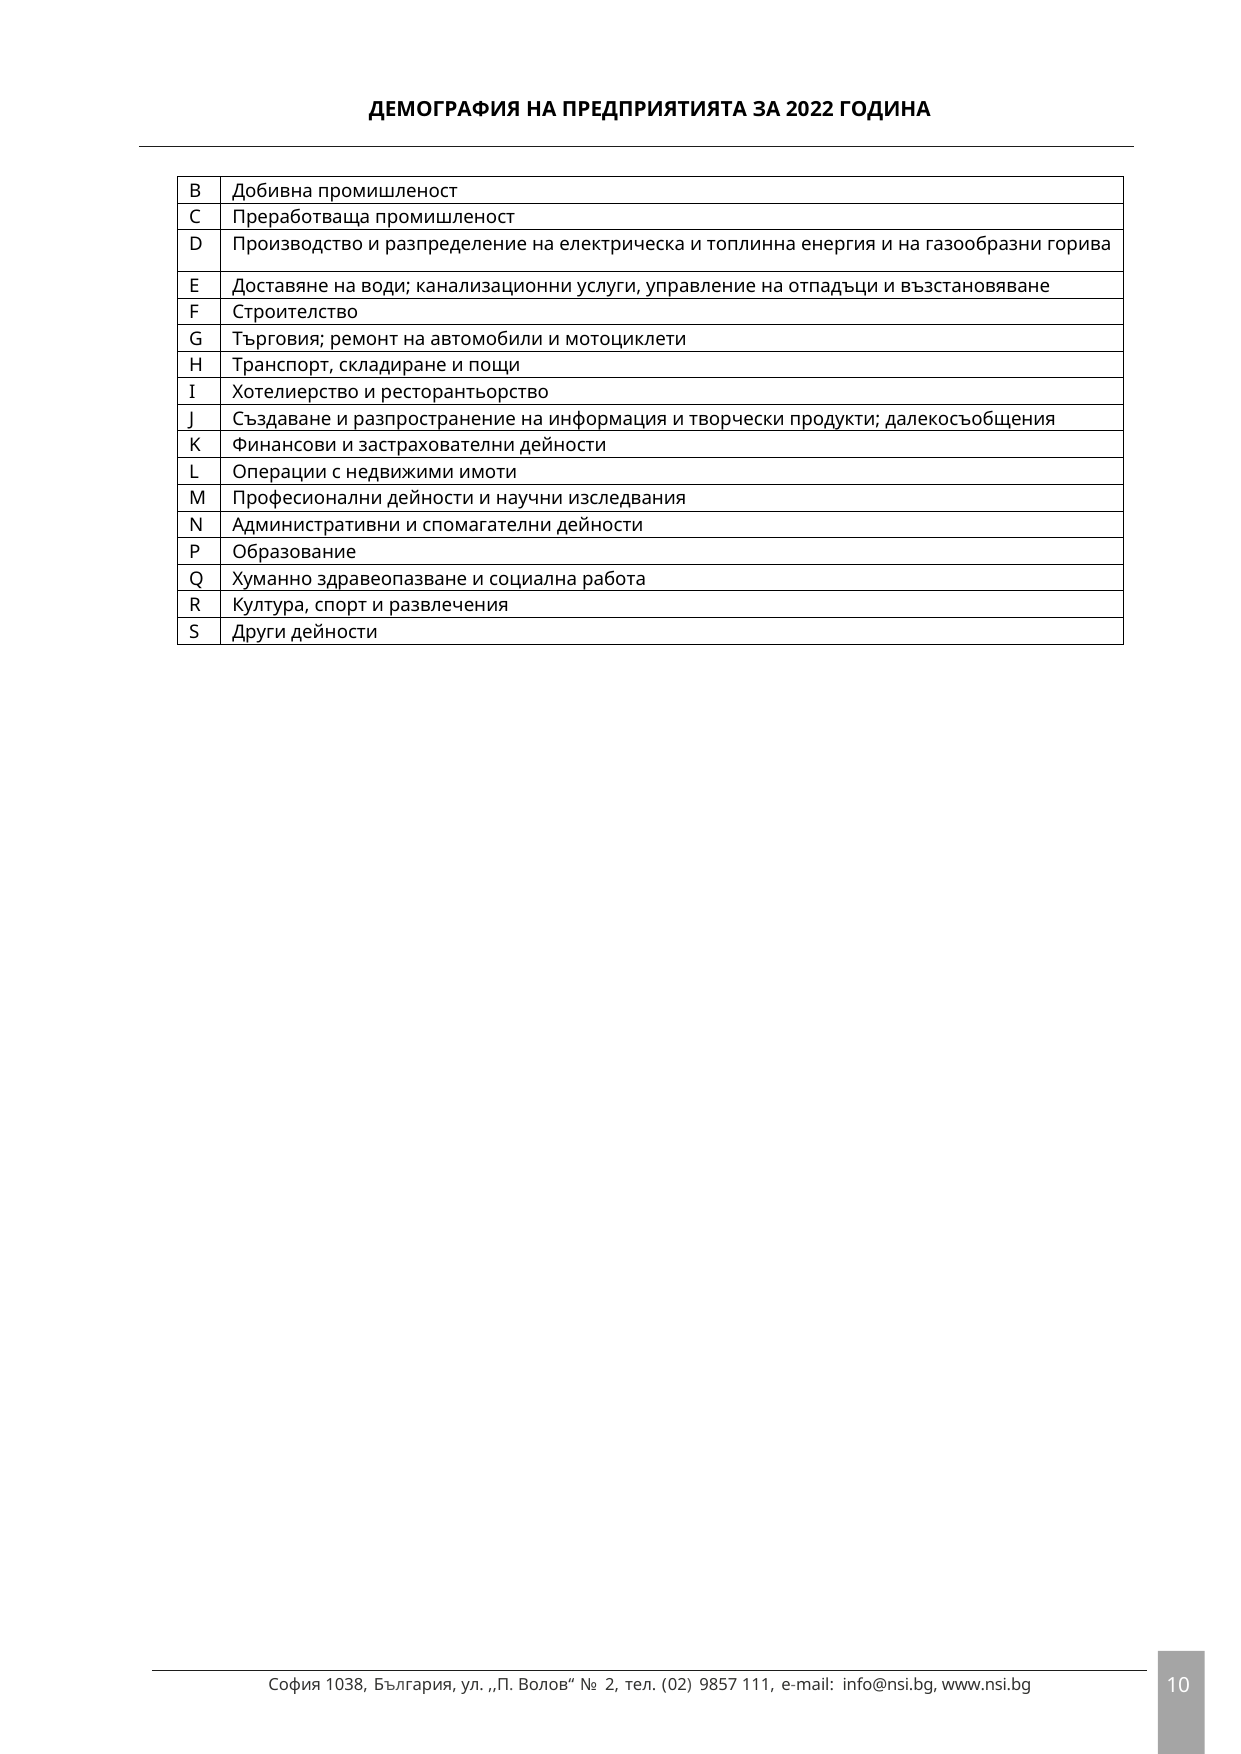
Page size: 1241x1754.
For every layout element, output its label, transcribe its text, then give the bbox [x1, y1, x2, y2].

table_cell Доставяне на води; канализационни услуги, управление на отпадъци и възстановяване [221, 272, 1123, 297]
table_cell E [178, 272, 220, 297]
table_cell Други дейности [221, 618, 1123, 643]
table_cell H [178, 352, 220, 377]
table_cell Q [178, 565, 220, 590]
table_cell G [178, 325, 220, 351]
table_cell I [178, 378, 220, 404]
table_cell L [178, 458, 220, 483]
table_cell S [178, 618, 220, 643]
table_header Добивна промишленост [221, 177, 1123, 203]
table_cell Хотелиерство и ресторантьорство [221, 378, 1123, 404]
table_cell Производство и разпределение на електрическа и топлинна енергия и на газообразни горива [221, 230, 1123, 271]
table_cell M [178, 485, 220, 511]
table_cell Търговия; ремонт на автомобили и мотоциклети [221, 325, 1123, 351]
table_cell Административни и спомагателни дейности [221, 512, 1123, 537]
table_cell Преработваща промишленост [221, 204, 1123, 229]
table_header B [178, 177, 220, 203]
table_cell F [178, 299, 220, 324]
table_cell R [178, 591, 220, 617]
table_cell Хуманно здравеопазване и социална работа [221, 565, 1123, 590]
table_cell Създаване и разпространение на информация и творчески продукти; далекосъобщения [221, 405, 1123, 430]
table_cell C [178, 204, 220, 229]
table_cell Транспорт, складиране и пощи [221, 352, 1123, 377]
table_cell P [178, 538, 220, 564]
table_cell D [178, 230, 220, 271]
table_cell Култура, спорт и развлечения [221, 591, 1123, 617]
table_cell Строителство [221, 299, 1123, 324]
table_cell Финансови и застрахователни дейности [221, 431, 1123, 457]
table_cell Професионални дейности и научни изследвания [221, 485, 1123, 511]
table_cell N [178, 512, 220, 537]
table_cell J [178, 405, 220, 430]
table_cell K [178, 431, 220, 457]
table_cell Операции с недвижими имоти [221, 458, 1123, 483]
table_cell Образование [221, 538, 1123, 564]
